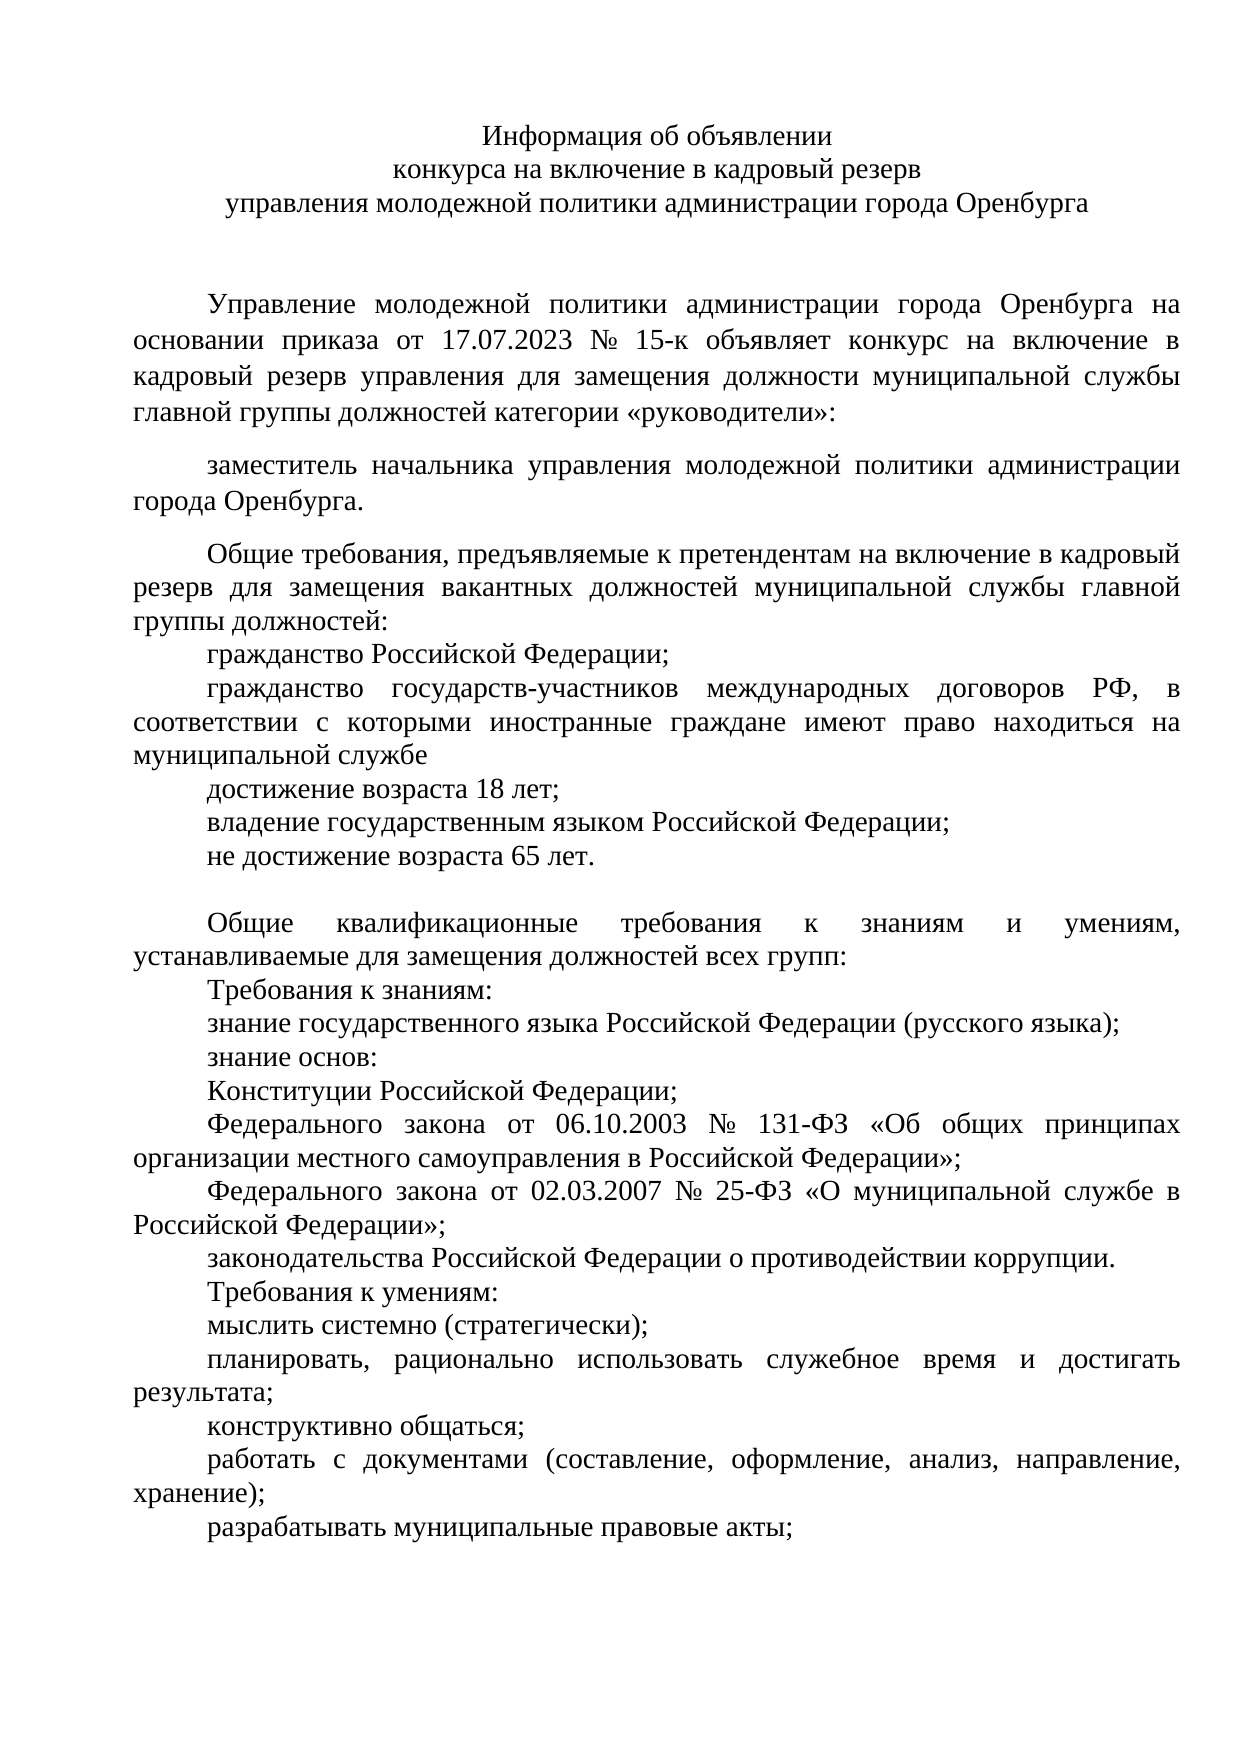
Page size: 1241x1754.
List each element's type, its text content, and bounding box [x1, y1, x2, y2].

text заместитель начальника управления молодежной политики администрации города Оренбурга. [133, 447, 1181, 517]
text Требования к умениям: [133, 1274, 1181, 1307]
text Общие требования, предъявляемые к претендентам на включение в кадровый резерв для замещения вакантных должностей муниципальной службы главной группы должностей: [133, 536, 1181, 637]
text законодательства Российской Федерации о противодействии коррупции. [133, 1240, 1181, 1274]
text Федерального закона от 06.10.2003 № 131-ФЗ «Об общих принципах организации местного самоуправления в Российской Федерации»; [133, 1106, 1181, 1173]
text мыслить системно (стратегически); [133, 1307, 1181, 1341]
text разрабатывать муниципальные правовые акты; [133, 1509, 1181, 1542]
text знание государственного языка Российской Федерации (русского языка); [133, 1006, 1181, 1039]
text планировать, рационально использовать служебное время и достигать результата; [133, 1341, 1181, 1408]
text конструктивно общаться; [133, 1408, 1181, 1442]
text не достижение возраста 65 лет. [133, 838, 1181, 871]
text управления молодежной политики администрации города Оренбурга [133, 185, 1181, 219]
text Конституции Российской Федерации; [133, 1073, 1181, 1106]
text Федерального закона от 02.03.2007 № 25-ФЗ «О муниципальной службе в Российской Федерации»; [133, 1173, 1181, 1240]
text знание основ: [133, 1039, 1181, 1073]
text конкурса на включение в кадровый резерв [133, 152, 1181, 185]
text гражданство государств-участников международных договоров РФ, в соответствии с которыми иностранные граждане имеют право находиться на муниципальной службе [133, 670, 1181, 771]
text Управление молодежной политики администрации города Оренбурга на основании приказа от 17.07.2023 № 15-к объявляет конкурс на включение в кадровый резерв управления для замещения должности муниципальной службы главной группы должностей категории «руководители»: [133, 286, 1181, 428]
text Общие квалификационные требования к знаниям и умениям, устанавливаемые для замещения должностей всех групп: [133, 905, 1181, 972]
text достижение возраста 18 лет; [133, 771, 1181, 804]
text владение государственным языком Российской Федерации; [133, 804, 1181, 838]
text Требования к знаниям: [133, 972, 1181, 1006]
text гражданство Российской Федерации; [133, 637, 1181, 670]
text Информация об объявлении [133, 118, 1181, 152]
text работать с документами (составление, оформление, анализ, направление, хранение); [133, 1442, 1181, 1509]
